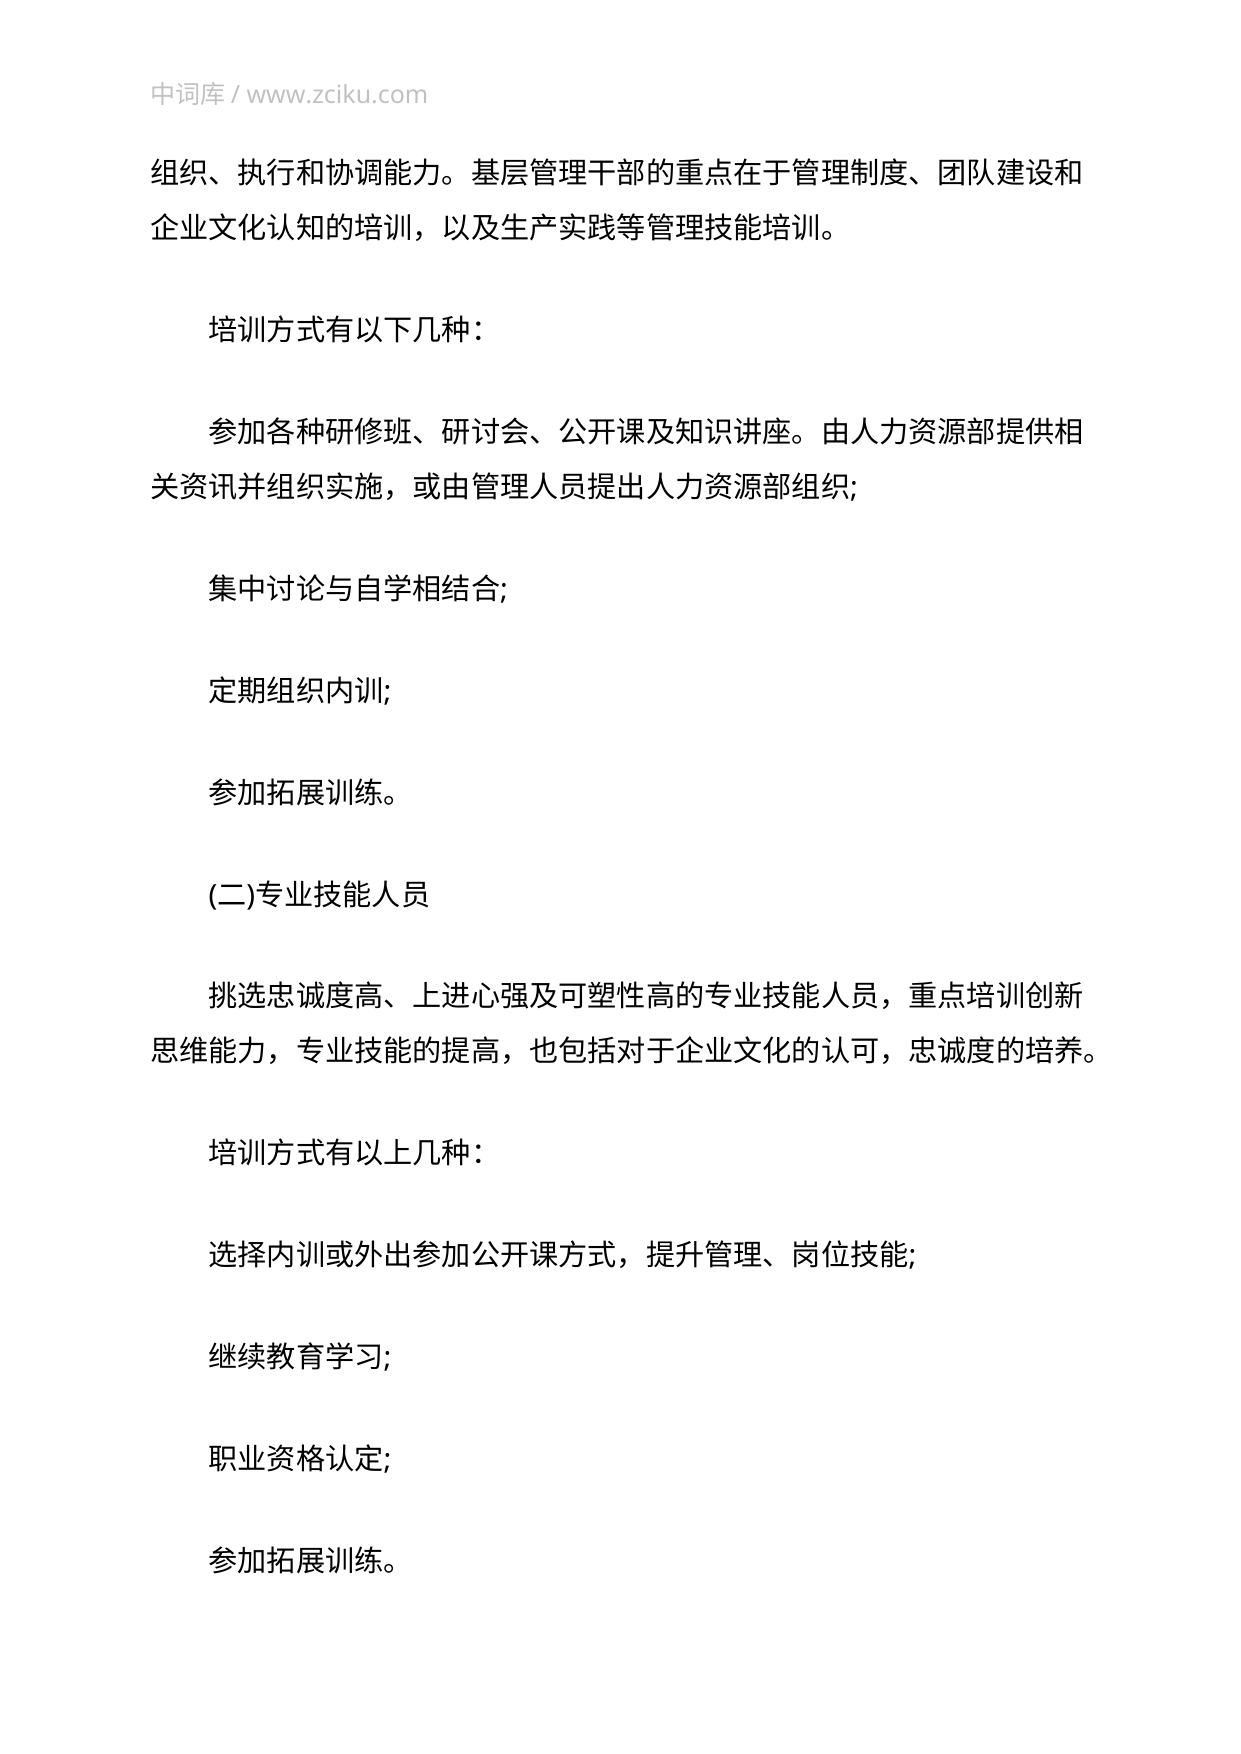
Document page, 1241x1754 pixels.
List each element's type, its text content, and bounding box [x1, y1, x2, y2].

text 职业资格认定; [150, 1435, 1090, 1478]
text 参加拓展训练。 [150, 1537, 1090, 1580]
text 参加各种研修班、研讨会、公开课及知识讲座。由人力资源部提供相关资讯并组织实施，或由管理人员提出人力资源部组织; [150, 408, 1090, 506]
text 集中讨论与自学相结合; [150, 565, 1090, 608]
text 继续教育学习; [150, 1333, 1090, 1376]
text 选择内训或外出参加公开课方式，提升管理、岗位技能; [150, 1231, 1090, 1274]
text 挑选忠诚度高、上进心强及可塑性高的专业技能人员，重点培训创新思维能力，专业技能的提高，也包括对于企业文化的认可，忠诚度的培养。 [150, 973, 1090, 1070]
text 定期组织内训; [150, 667, 1090, 710]
text (二)专业技能人员 [150, 871, 1090, 913]
text 培训方式有以上几种： [150, 1130, 1090, 1172]
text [150, 150, 1090, 247]
text 培训方式有以下几种： [150, 307, 1090, 349]
text 参加拓展训练。 [150, 769, 1090, 812]
